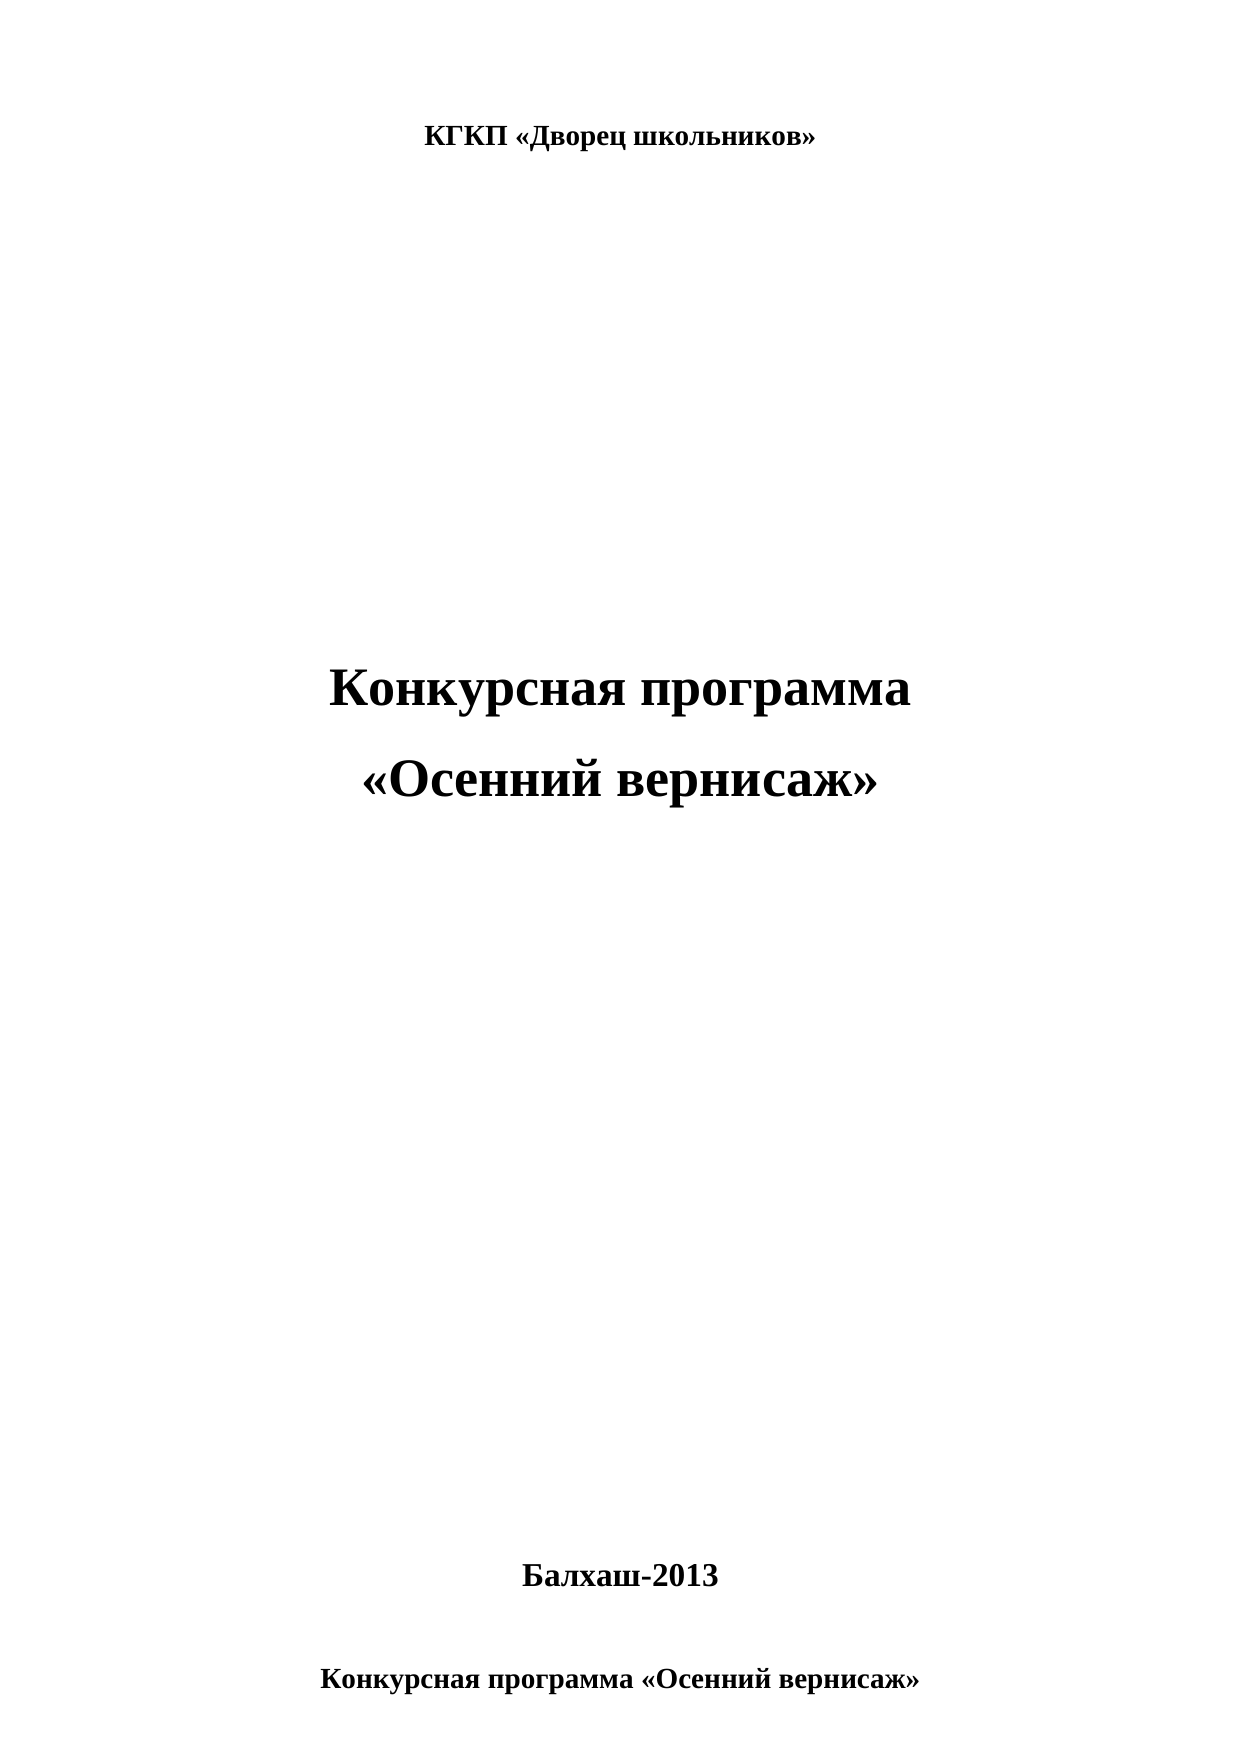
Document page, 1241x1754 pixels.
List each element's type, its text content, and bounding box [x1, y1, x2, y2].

text КГКП «Дворец школьников» [89, 118, 1152, 152]
text Конкурсная программа «Осенний вернисаж» [89, 1661, 1152, 1694]
text «Осенний вернисаж» [89, 746, 1152, 808]
text Конкурсная программа [89, 655, 1152, 717]
text Балхаш-2013 [89, 1556, 1152, 1594]
